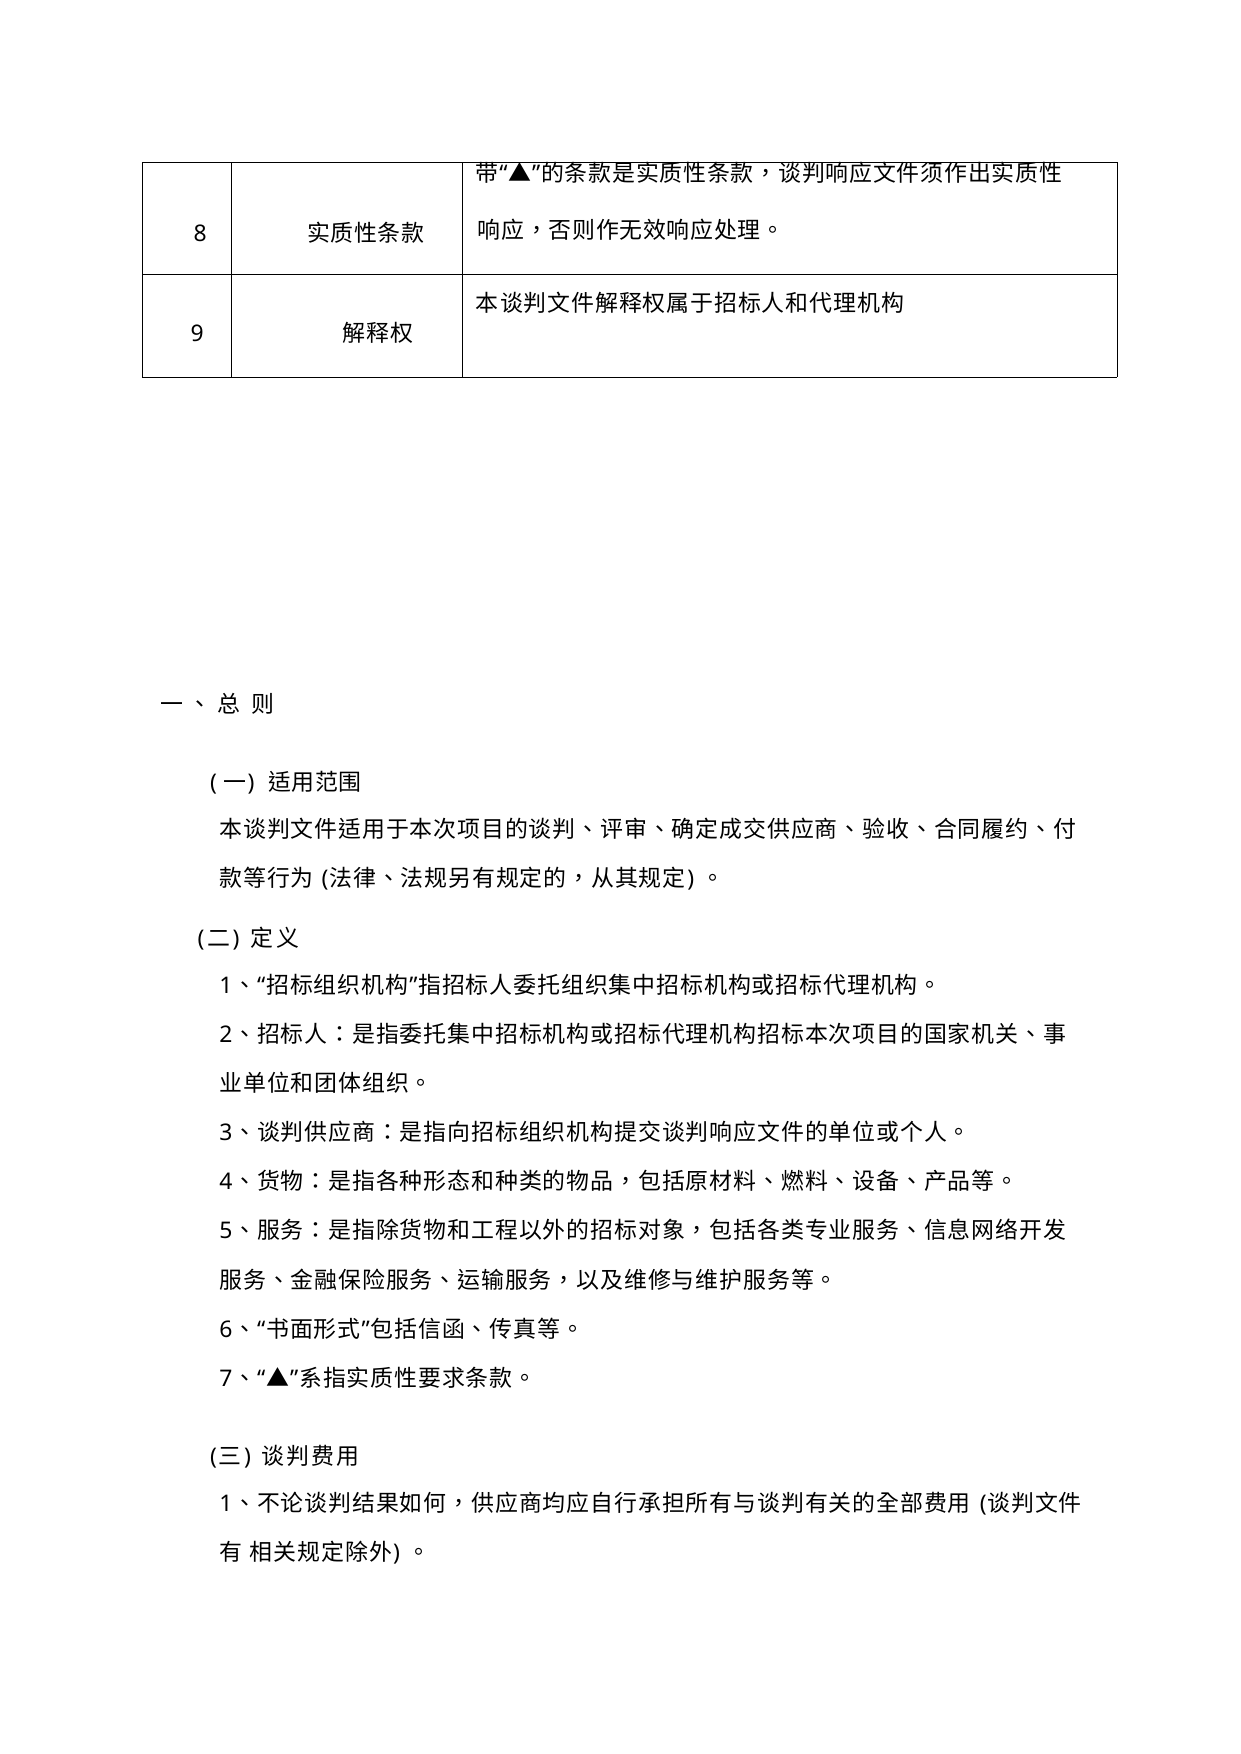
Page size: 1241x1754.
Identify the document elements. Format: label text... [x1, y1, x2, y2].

text (二) 定义 [197, 922, 1093, 953]
text 2、招标人：是指委托集中招标机构或招标代理机构招标本次项目的国家机关、事 业单位和团体组织。 [219, 1018, 1093, 1100]
text 5、服务：是指除货物和工程以外的招标对象，包括各类专业服务、信息网络开发 服务、金融保险服务、运输服务，以及维修与维护服务等。 [219, 1214, 1093, 1296]
text 一 、 总 则 [160, 688, 1093, 719]
table_cell 8 [143, 163, 231, 274]
text ( 一) 适用范围 [210, 766, 1093, 797]
text 7、“▲”系指实质性要求条款。 [219, 1362, 1093, 1395]
table_cell 带“▲”的条款是实质性条款，谈判响应文件须作出实质性 响应，否则作无效响应处理。 [463, 163, 1117, 274]
text (三) 谈判费用 [210, 1440, 1093, 1471]
text 4、货物：是指各种形态和种类的物品，包括原材料、燃料、设备、产品等。 [219, 1165, 1093, 1198]
text 6、“书面形式”包括信函、传真等。 [219, 1313, 1093, 1346]
text 1、不论谈判结果如何，供应商均应自行承担所有与谈判有关的全部费用 (谈判文件有 相关规定除外) 。 [219, 1487, 1093, 1569]
table_cell 9 [143, 275, 231, 376]
text 1、“招标组织机构”指招标人委托组织集中招标机构或招标代理机构。 [219, 969, 1093, 1001]
text 3、谈判供应商：是指向招标组织机构提交谈判响应文件的单位或个人。 [219, 1116, 1093, 1149]
table_cell 实质性条款 [232, 163, 462, 274]
text 本谈判文件适用于本次项目的谈判、评审、确定成交供应商、验收、合同履约、付 款等行为 (法律、法规另有规定的，从其规定) 。 [219, 813, 1093, 895]
table_cell 解释权 [232, 275, 462, 376]
table_cell 本谈判文件解释权属于招标人和代理机构 [463, 275, 1117, 376]
